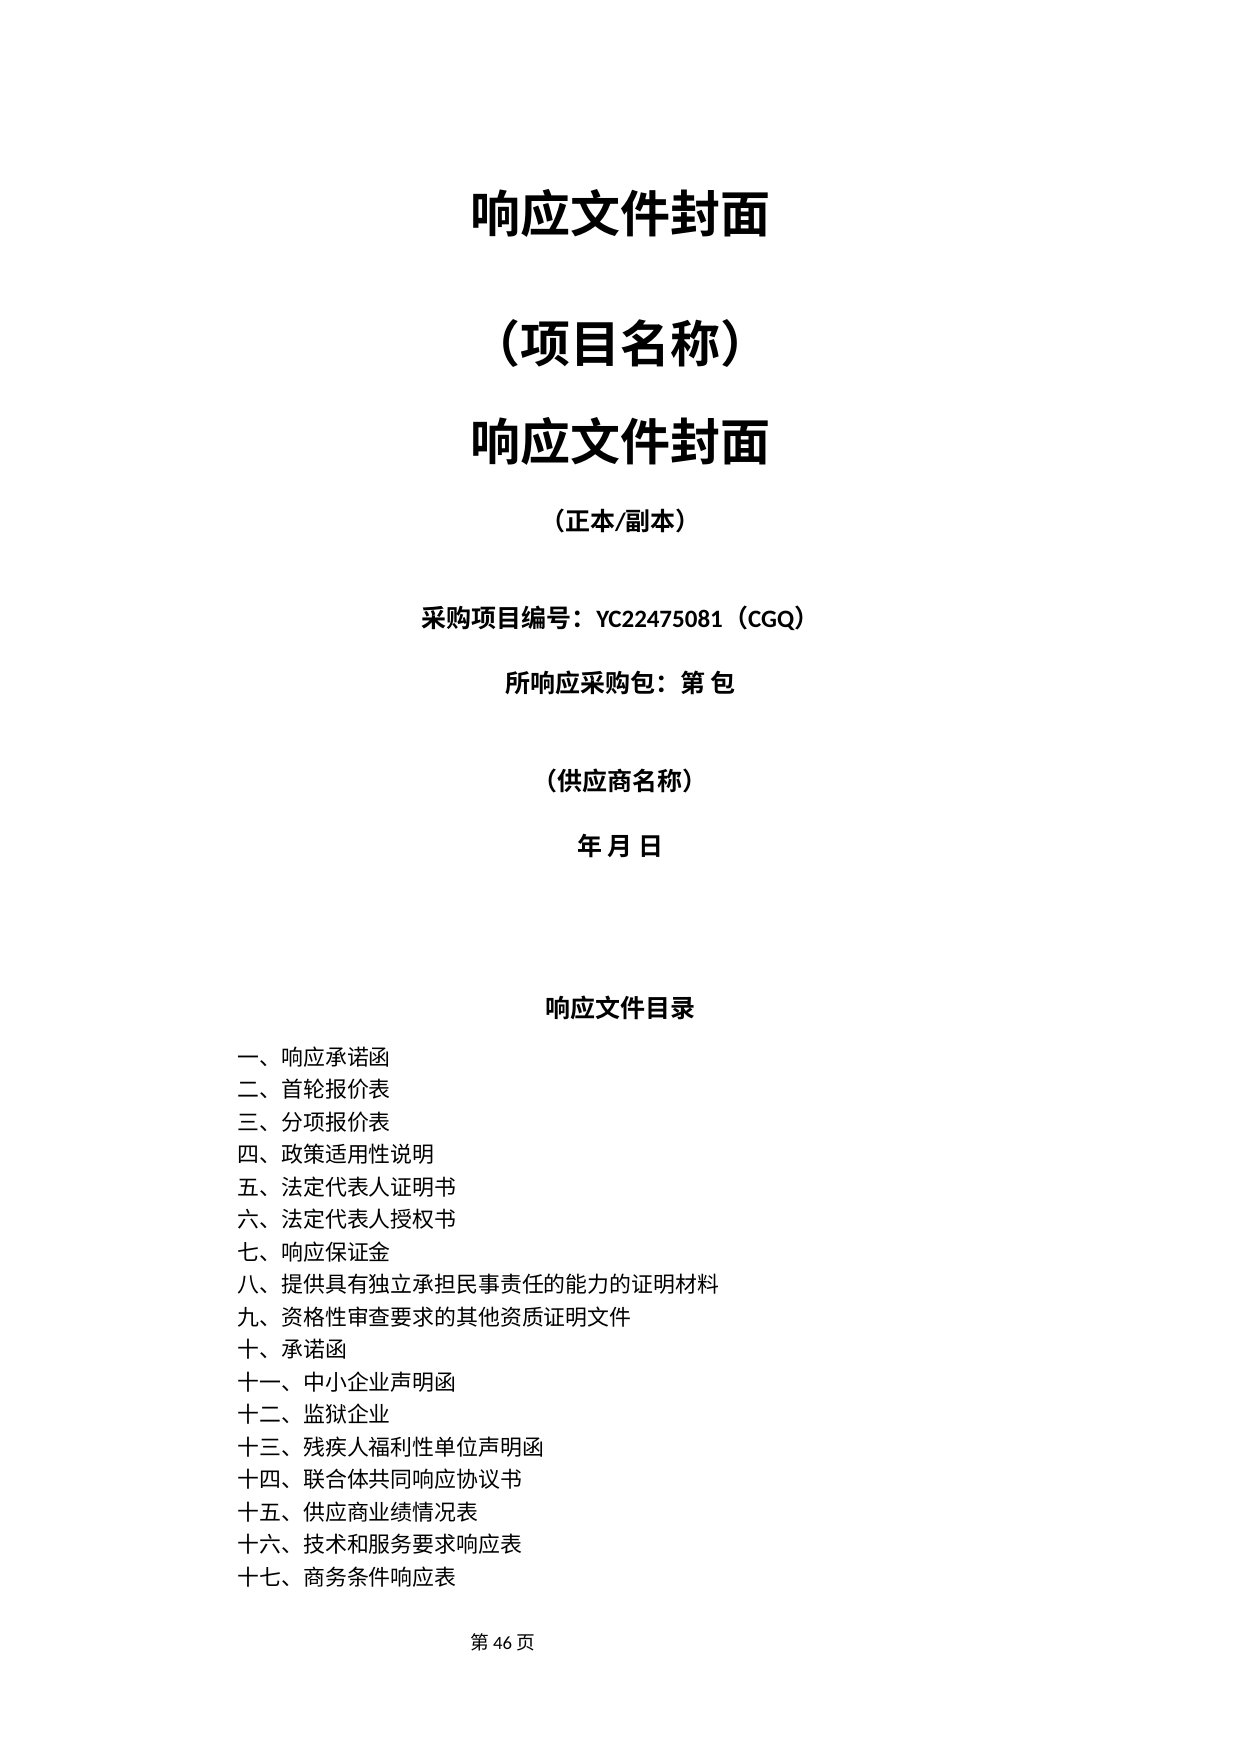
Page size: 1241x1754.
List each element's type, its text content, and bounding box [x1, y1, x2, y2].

text 六、法定代表人授权书 [187, 1202, 1053, 1234]
text 三、分项报价表 [187, 1104, 1053, 1137]
text 十四、联合体共同响应协议书 [187, 1462, 1053, 1494]
text 十一、中小企业声明函 [187, 1364, 1053, 1397]
text 十三、残疾人福利性单位声明函 [187, 1429, 1053, 1462]
text 二、首轮报价表 [187, 1072, 1053, 1104]
text 一、响应承诺函 [187, 1039, 1053, 1072]
text （项目名称） [187, 292, 1053, 389]
text 响应文件目录 [187, 974, 1053, 1039]
text 九、资格性审查要求的其他资质证明文件 [187, 1299, 1053, 1332]
text 八、提供具有独立承担民事责任的能力的证明材料 [187, 1267, 1053, 1299]
text （正本/副本） [187, 487, 1053, 552]
text 十二、监狱企业 [187, 1397, 1053, 1429]
text 七、响应保证金 [187, 1234, 1053, 1267]
text 四、政策适用性说明 [187, 1137, 1053, 1169]
text 响应文件封面 [187, 389, 1053, 487]
text 十、承诺函 [187, 1332, 1053, 1364]
text 十五、供应商业绩情况表 [187, 1494, 1053, 1527]
text 响应文件封面 [187, 162, 1053, 259]
text 十七、商务条件响应表 [187, 1559, 1053, 1592]
text 五、法定代表人证明书 [187, 1169, 1053, 1202]
text 采购项目编号：YC22475081（CGQ） [187, 584, 1053, 649]
text 十六、技术和服务要求响应表 [187, 1527, 1053, 1559]
text 年 月 日 [187, 812, 1053, 877]
text 所响应采购包：第 包 [187, 649, 1053, 714]
text （供应商名称） [187, 747, 1053, 812]
